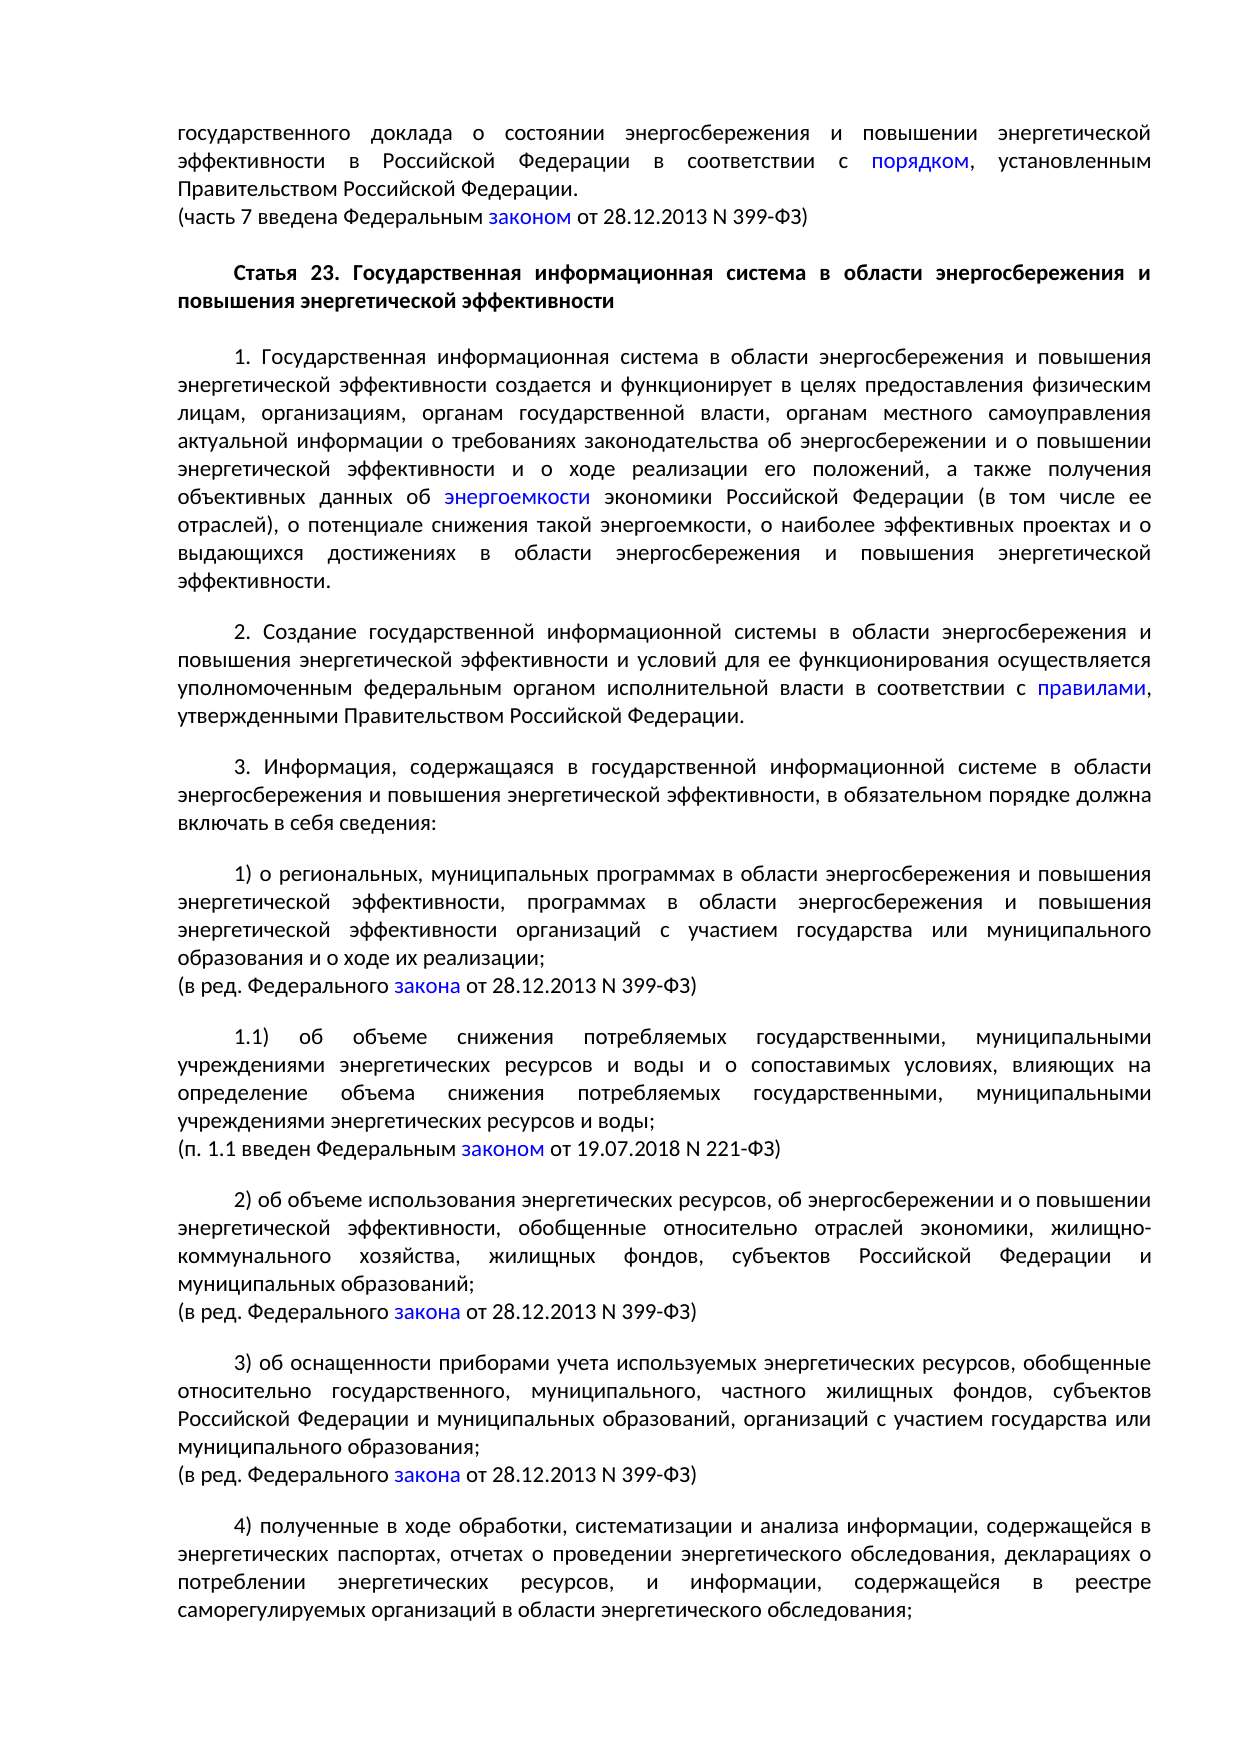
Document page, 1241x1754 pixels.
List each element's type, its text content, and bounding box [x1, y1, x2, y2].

text 1) о региональных, муниципальных программах в области энергосбережения и повышения энергетической эффективности, программах в области энергосбережения и повышения энергетической эффективности организаций с участием государства или муниципального образования и о ходе их реализации; [177, 859, 1152, 971]
text 1. Государственная информационная система в области энергосбережения и повышения энергетической эффективности создается и функционирует в целях предоставления физическим лицам, организациям, органам государственной власти, органам местного самоуправления актуальной информации о требованиях законодательства об энергосбережении и о повышении энергетической эффективности и о ходе реализации его положений, а также получения объективных данных об энергоемкости экономики Российской Федерации (в том числе ее отраслей), о потенциале снижения такой энергоемкости, о наиболее эффективных проектах и о выдающихся достижениях в области энергосбережения и повышения энергетической эффективности. [177, 342, 1152, 594]
text (в ред. Федерального закона от 28.12.2013 N 399-ФЗ) [177, 971, 1152, 999]
text (п. 1.1 введен Федеральным законом от 19.07.2018 N 221-ФЗ) [177, 1134, 1152, 1162]
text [177, 118, 1152, 202]
title Статья 23. Государственная информационная система в области энергосбережения и повышения энергетической эффективности [177, 258, 1152, 314]
text 2. Создание государственной информационной системы в области энергосбережения и повышения энергетической эффективности и условий для ее функционирования осуществляется уполномоченным федеральным органом исполнительной власти в соответствии с правилами, утвержденными Правительством Российской Федерации. [177, 617, 1152, 729]
text 4) полученные в ходе обработки, систематизации и анализа информации, содержащейся в энергетических паспортах, отчетах о проведении энергетического обследования, декларациях о потреблении энергетических ресурсов, и информации, содержащейся в реестре саморегулируемых организаций в области энергетического обследования; [177, 1511, 1152, 1623]
text 1.1) об объеме снижения потребляемых государственными, муниципальными учреждениями энергетических ресурсов и воды и о сопоставимых условиях, влияющих на определение объема снижения потребляемых государственными, муниципальными учреждениями энергетических ресурсов и воды; [177, 1022, 1152, 1134]
text (в ред. Федерального закона от 28.12.2013 N 399-ФЗ) [177, 1297, 1152, 1326]
text 3) об оснащенности приборами учета используемых энергетических ресурсов, обобщенные относительно государственного, муниципального, частного жилищных фондов, субъектов Российской Федерации и муниципальных образований, организаций с участием государства или муниципального образования; [177, 1348, 1152, 1461]
text 2) об объеме использования энергетических ресурсов, об энергосбережении и о повышении энергетической эффективности, обобщенные относительно отраслей экономики, жилищно-коммунального хозяйства, жилищных фондов, субъектов Российской Федерации и муниципальных образований; [177, 1185, 1152, 1297]
text (часть 7 введена Федеральным законом от 28.12.2013 N 399-ФЗ) [177, 202, 1152, 230]
text (в ред. Федерального закона от 28.12.2013 N 399-ФЗ) [177, 1461, 1152, 1488]
text 3. Информация, содержащаяся в государственной информационной системе в области энергосбережения и повышения энергетической эффективности, в обязательном порядке должна включать в себя сведения: [177, 752, 1152, 836]
